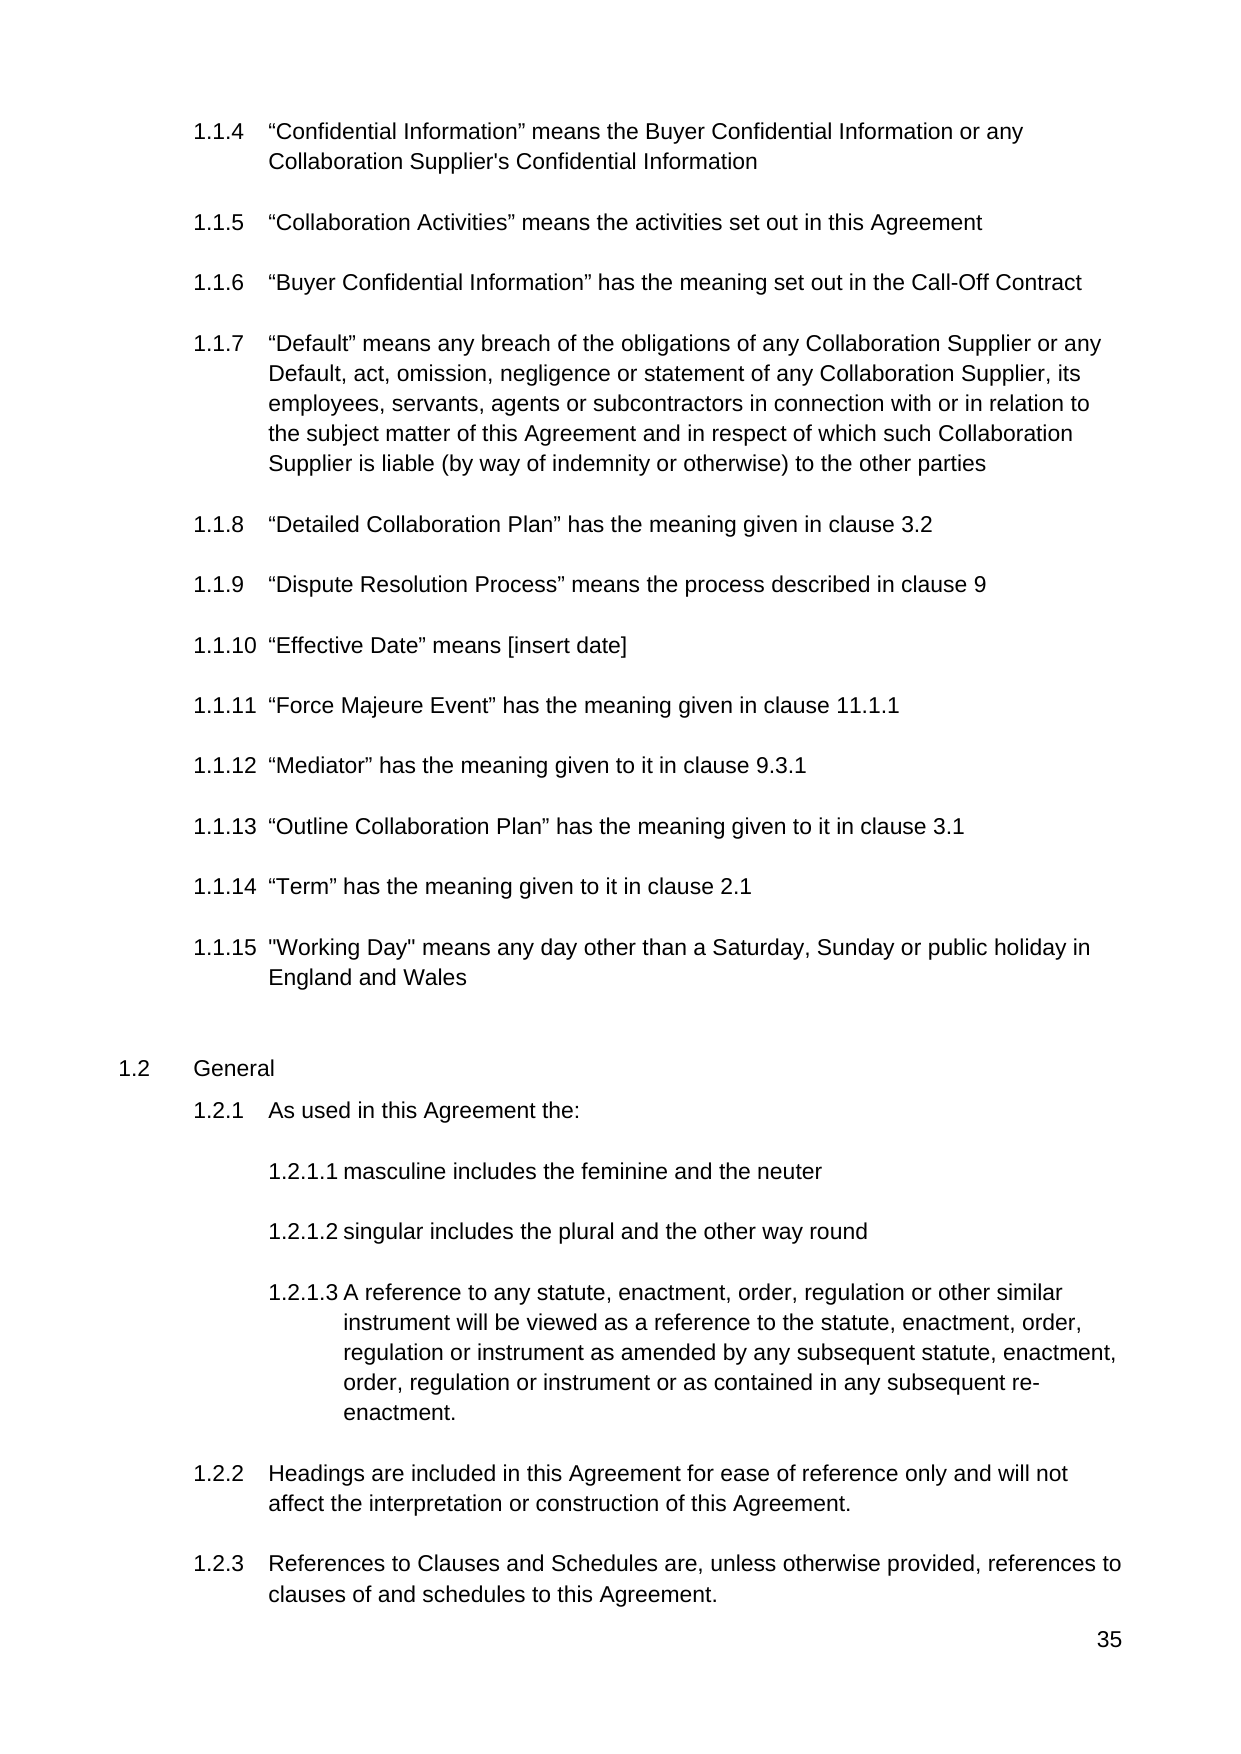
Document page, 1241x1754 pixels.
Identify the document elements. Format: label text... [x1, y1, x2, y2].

text 1.1.11 “Force Majeure Event” has the meaning given in clause 11.1.1 [118, 692, 1122, 718]
text 1.1.12 “Mediator” has the meaning given to it in clause 9.3.1 [118, 752, 1122, 779]
text 1.1.9 “Dispute Resolution Process” means the process described in clause 9 [118, 571, 1122, 598]
text 1.1.8 “Detailed Collaboration Plan” has the meaning given in clause 3.2 [118, 511, 1122, 537]
text 1.1.13 “Outline Collaboration Plan” has the meaning given to it in clause 3.1 [118, 813, 1122, 839]
text 1.2.3 References to Clauses and Schedules are, unless otherwise provided, references to clauses of and schedules to this Agreement. [193, 1550, 1122, 1607]
text 1.2.1.1 masculine includes the feminine and the neuter [193, 1158, 1122, 1184]
text 1.2.1.2 singular includes the plural and the other way round [193, 1218, 1122, 1244]
text 1.1.14 “Term” has the meaning given to it in clause 2.1 [118, 873, 1122, 900]
text 1.1.4 “Confidential Information” means the Buyer Confidential Information or any Collaboration Supplier's Confidential Information [193, 118, 1122, 175]
text 1.1.7 “Default” means any breach of the obligations of any Collaboration Supplier or any Default, act, omission, negligence or statement of any Collaboration Supplier, its employees, servants, agents or subcontractors in connection with or in relation to the subject matter of this Agreement and in respect of which such Collaboration Supplier is liable (by way of indemnity or otherwise) to the other parties [193, 329, 1122, 477]
text 1.2.2 Headings are included in this Agreement for ease of reference only and will not affect the interpretation or construction of this Agreement. [193, 1460, 1122, 1516]
text 1.1.10 “Effective Date” means [insert date] [118, 632, 1122, 658]
text 1.1.15 "Working Day" means any day other than a Saturday, Sunday or public holiday in England and Wales [193, 934, 1122, 990]
text 1.1.5 “Collaboration Activities” means the activities set out in this Agreement [118, 209, 1122, 235]
text 1.2.1 As used in this Agreement the: [118, 1097, 1122, 1124]
text 1.2 General [118, 1054, 1122, 1081]
text 1.1.6 “Buyer Confidential Information” has the meaning set out in the Call-Off Contract [118, 269, 1122, 296]
text 1.2.1.3 A reference to any statute, enactment, order, regulation or other similar instrument will be viewed as a reference to the statute, enactment, order, regulation or instrument as amended by any subsequent statute, enactment, order, regulation or instrument or as contained in any subsequent re-enactment. [268, 1278, 1122, 1426]
